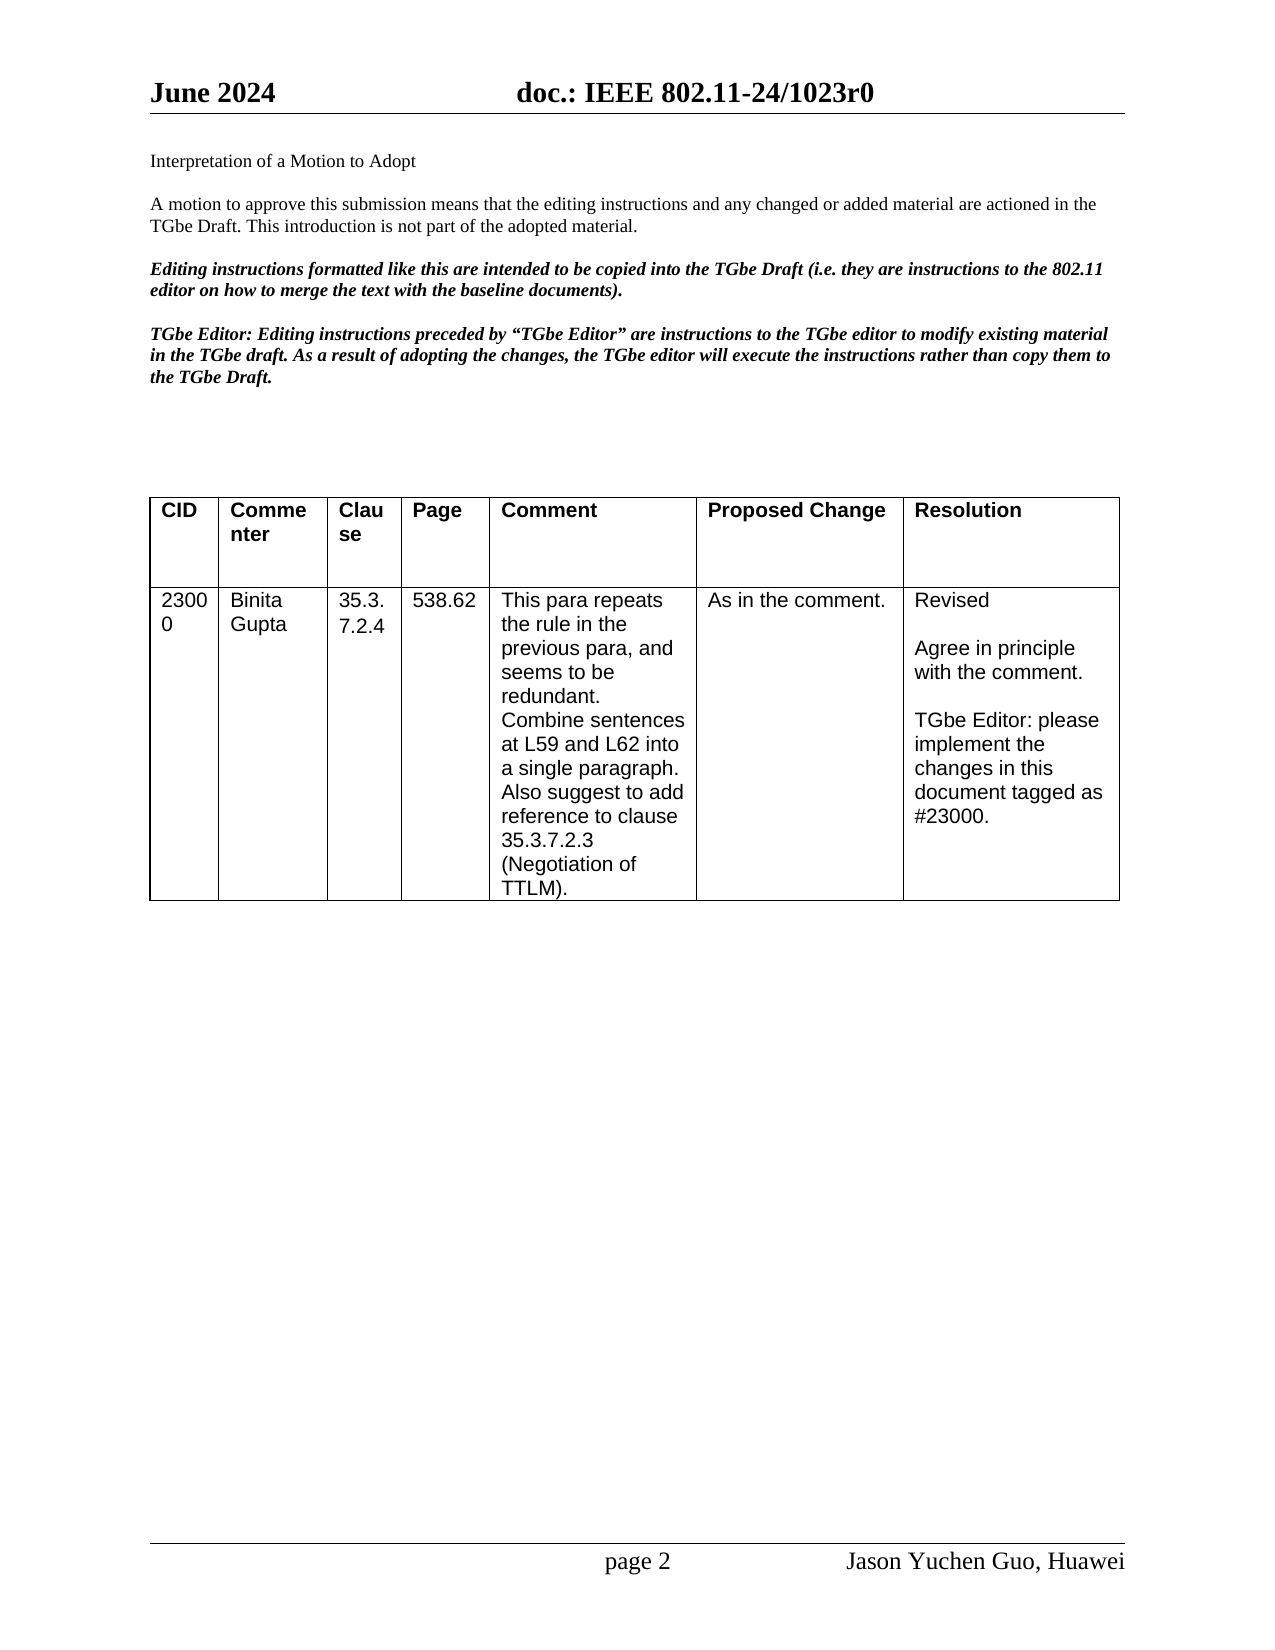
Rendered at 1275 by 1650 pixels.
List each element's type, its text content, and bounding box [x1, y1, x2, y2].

text Interpretation of a Motion to Adopt [150, 150, 1125, 172]
table_header Resolution [904, 498, 1119, 587]
table_cell As in the comment. [697, 588, 903, 900]
table_cell 35.3.7.2.4 [328, 588, 401, 900]
table_header Comment [490, 498, 696, 587]
table_header CID [151, 498, 218, 587]
table_header Commenter [219, 498, 327, 587]
table_cell This para repeats the rule in the previous para, and seems to be redundant. Combine sentences at L59 and L62 into a single paragraph. Also suggest to add reference to clause 35.3.7.2.3 (Negotiation of TTLM). [490, 588, 696, 900]
table_header Proposed Change [697, 498, 903, 587]
table_header Clause [328, 498, 401, 587]
table_cell Revised Agree in principle with the comment. TGbe Editor: please implement the changes in this document tagged as #23000. [904, 588, 1119, 900]
text TGbe Editor: Editing instructions preceded by “TGbe Editor” are instructions to the TGbe editor to modify existing material in the TGbe draft. As a result of adopting the changes, the TGbe editor will execute the instructions rather than copy them to the TGbe Draft. [150, 322, 1125, 387]
table_header Page [402, 498, 489, 587]
table_cell 538.62 [402, 588, 489, 900]
table_cell 23000 [151, 588, 218, 900]
text A motion to approve this submission means that the editing instructions and any changed or added material are actioned in the TGbe Draft. This introduction is not part of the adopted material. [150, 193, 1125, 236]
table_cell Binita Gupta [219, 588, 327, 900]
text Editing instructions formatted like this are intended to be copied into the TGbe Draft (i.e. they are instructions to the 802.11 editor on how to merge the text with the baseline documents). [150, 258, 1125, 301]
